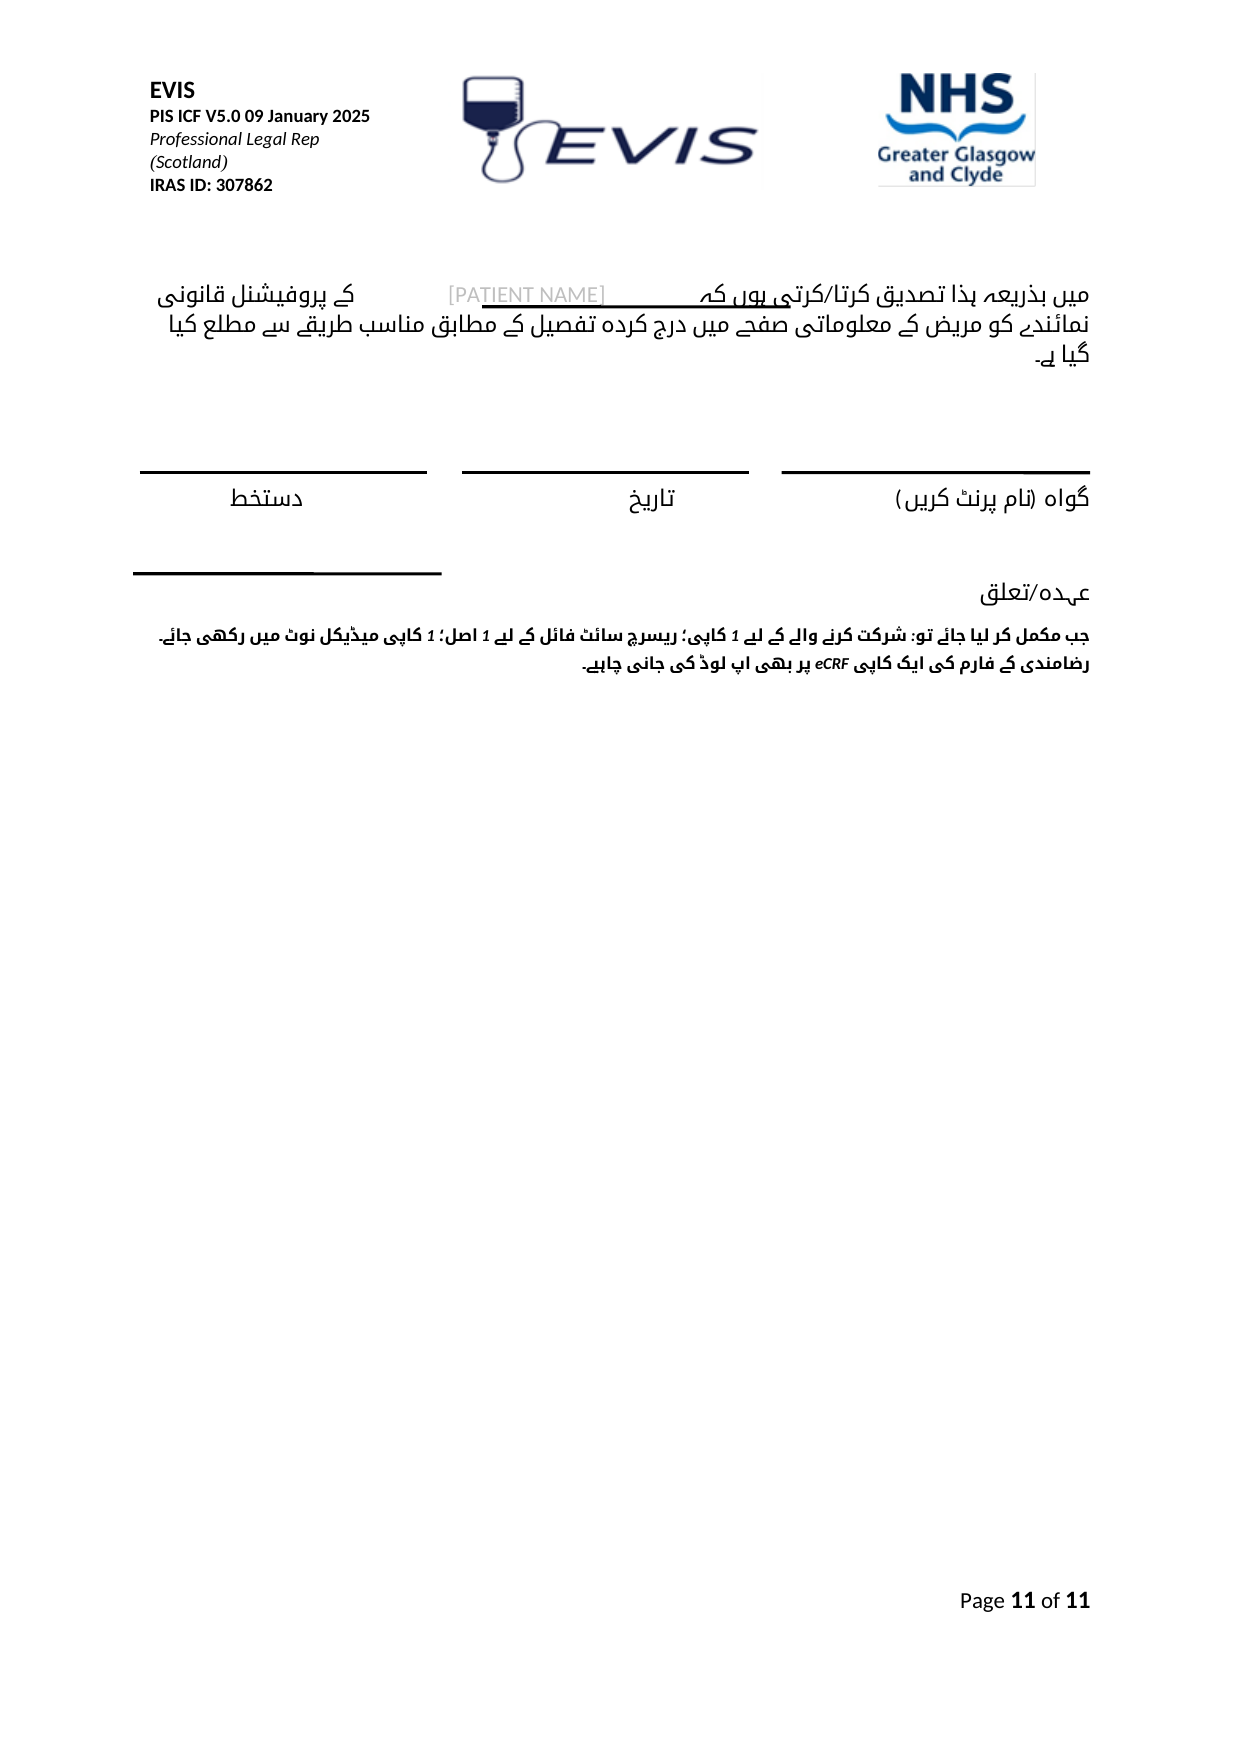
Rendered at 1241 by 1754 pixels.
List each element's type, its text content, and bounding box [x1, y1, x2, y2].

text جب مکمل کر لیا جائے تو: شرکت کرنے والے کے لیے 1 کاپی؛ ریسرچ سائٹ فائل کے لیے 1 اصل؛ 1 کاپی میڈیکل نوٹ میں رکھی جائے۔ رضامندی کے فارم کی ایک کاپی eCRF پر بھی اپ لوڈ کی جانی چاہیے۔ [150, 625, 1090, 675]
text گواہ (نام پرنٹ کریں) تاریخ دستخط [150, 484, 1090, 512]
text میں بذریعہ ہذا تصدیق کرتا/کرتی ہوں کہ [PATIENT NAME] کے پروفیشنل قانونی نمائندے کو مریض کے معلوماتی صفحے میں درج کردہ تفصیل کے مطابق مناسب طریقے سے مطلع کیا گیا ہے۔ [150, 280, 1090, 369]
picture [878, 73, 1037, 188]
picture [444, 73, 776, 190]
text عہدہ/تعلق [150, 578, 1090, 606]
